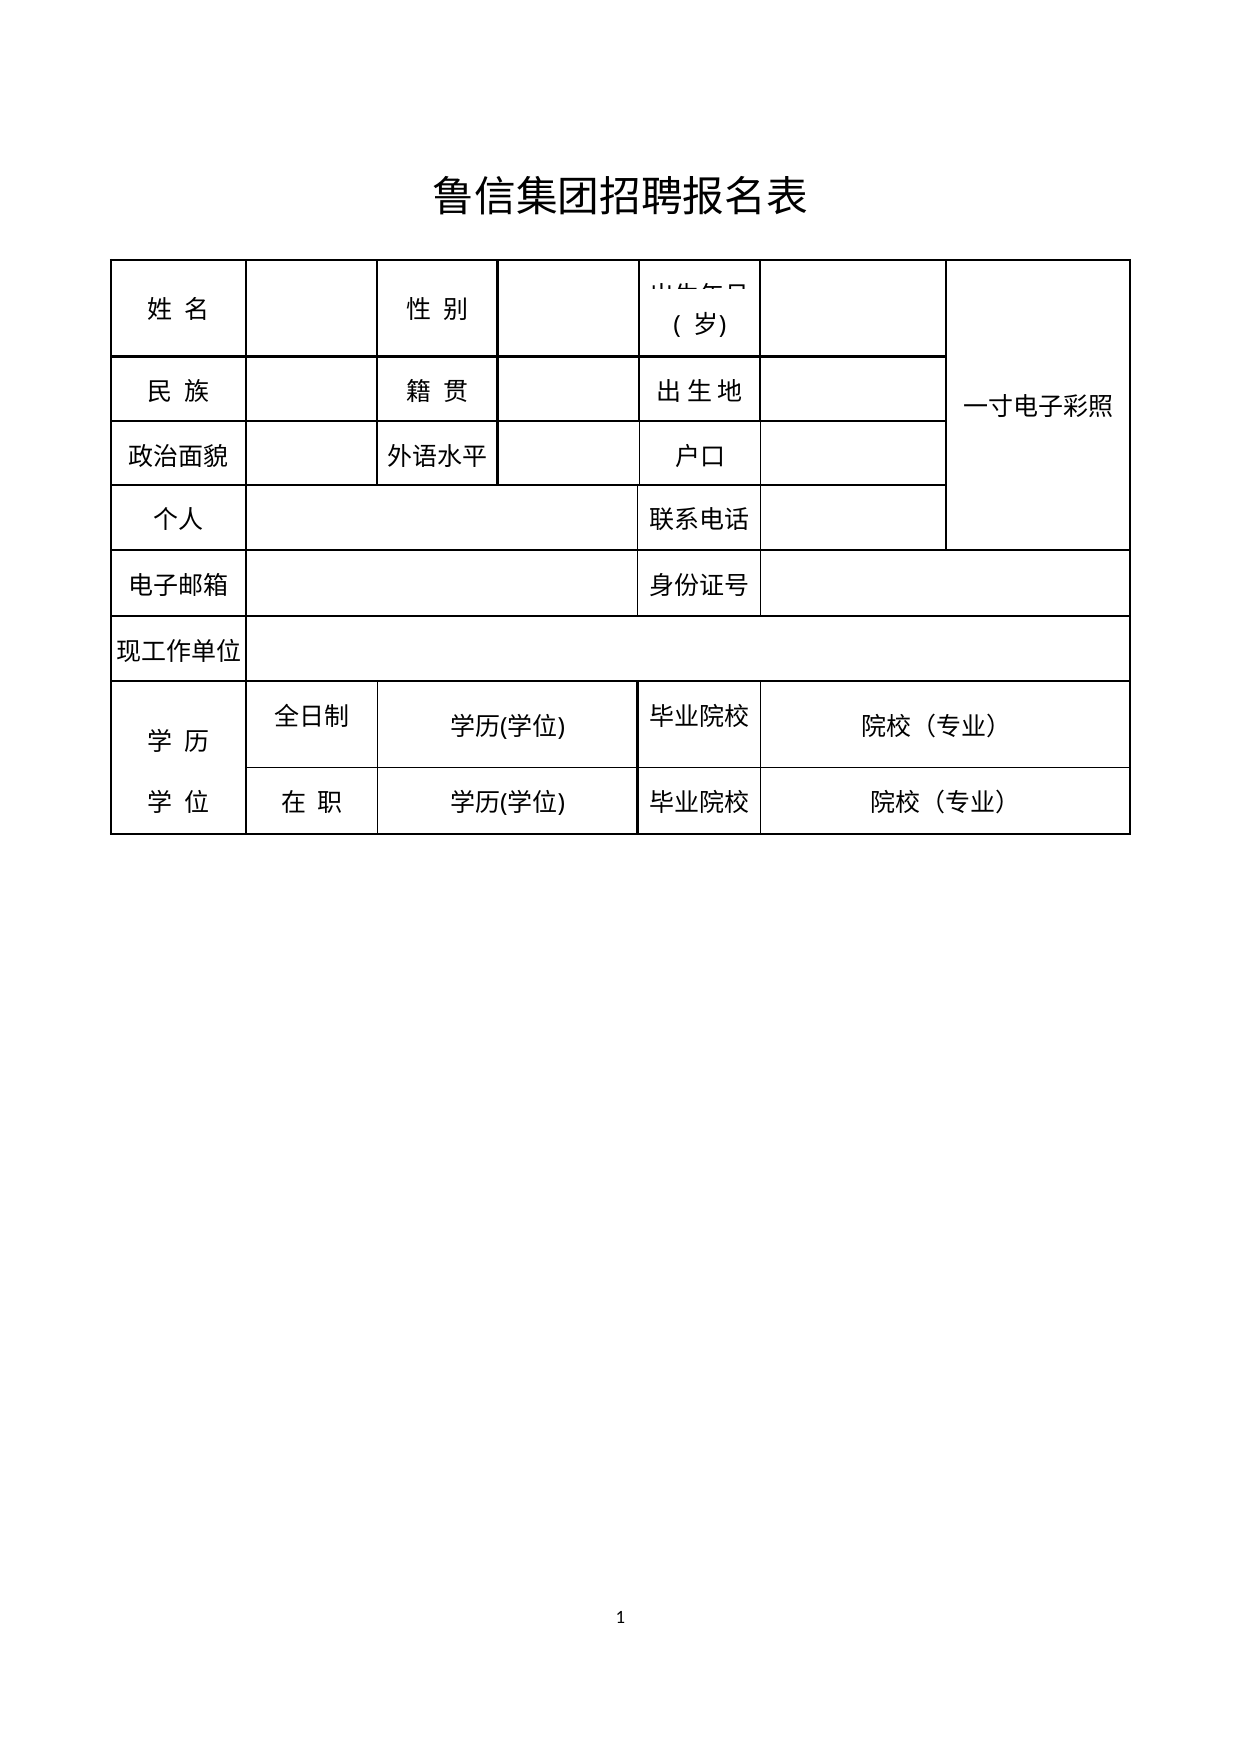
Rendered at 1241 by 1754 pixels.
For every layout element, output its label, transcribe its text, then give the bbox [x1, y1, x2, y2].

table_cell 毕业院校 系及专业 [639, 768, 760, 833]
table_header 一寸电子彩照 [947, 261, 1129, 549]
table_cell ( 岁) [640, 288, 759, 355]
table_cell [499, 422, 639, 483]
table_cell [761, 551, 1129, 614]
table_cell [761, 358, 945, 420]
table_cell 在 职 教 育 [247, 768, 377, 833]
table_cell 户口 所在地 [640, 422, 760, 483]
table_header 出生年月 [640, 261, 759, 288]
table_cell [499, 358, 638, 420]
table_cell [247, 358, 376, 420]
table_header 性 别 [378, 261, 496, 355]
table_header [761, 261, 945, 355]
table_cell 联系电话 [638, 486, 760, 549]
table_cell 个人 兴趣爱好 [112, 486, 245, 549]
table_header 姓 名 [112, 261, 245, 355]
table_cell [761, 422, 945, 483]
table_cell [247, 617, 1129, 680]
table_cell 身份证号 [638, 551, 760, 614]
table_cell [247, 486, 637, 549]
table_cell 电子邮箱 [112, 551, 245, 614]
table_cell 外语水平 [378, 422, 496, 483]
table_cell 毕业院校 系及专业 [639, 682, 760, 767]
text 鲁信集团招聘报名表 [148, 161, 1092, 226]
table_cell [761, 486, 945, 549]
table_cell [247, 551, 637, 614]
table_cell 学历(学位) [378, 768, 636, 833]
table_cell 民 族 [112, 358, 245, 420]
table_cell 出 生 地 [640, 358, 759, 420]
table_cell 院校（专业） [761, 768, 1129, 833]
table_cell 籍 贯 [378, 358, 496, 420]
table_header [247, 261, 376, 355]
table_cell 政治面貌 [112, 422, 245, 483]
table_cell 院校（专业） [761, 682, 1129, 767]
table_cell 现工作单位及职务 [112, 617, 245, 680]
table_cell [247, 422, 376, 483]
table_cell 学 历 [112, 682, 245, 767]
table_header [499, 261, 638, 355]
table_cell 全日制 教 育 [247, 682, 377, 767]
table_cell 学 位 [112, 767, 245, 833]
table_cell 学历(学位) [378, 682, 636, 767]
